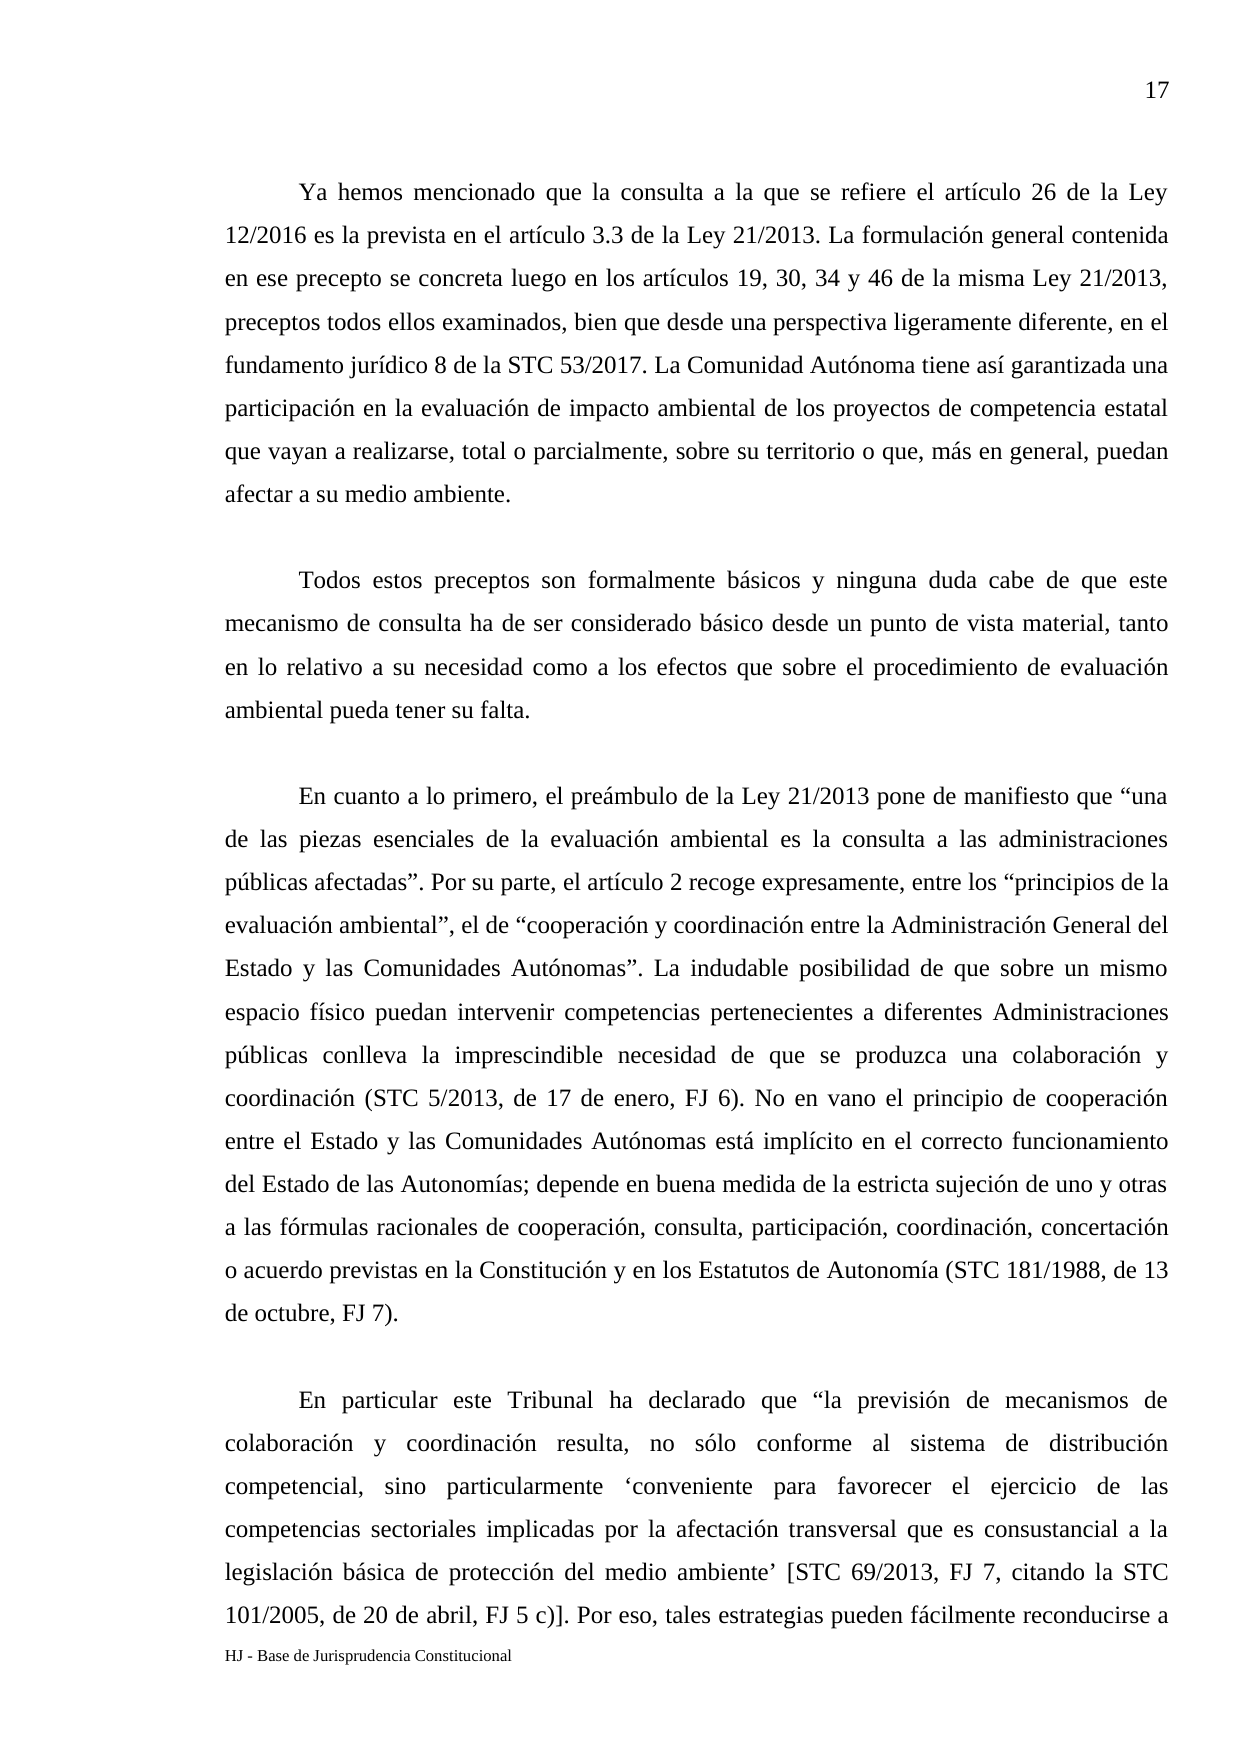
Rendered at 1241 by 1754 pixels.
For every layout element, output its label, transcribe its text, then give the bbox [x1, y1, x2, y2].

text Ya hemos mencionado que la consulta a la que se refiere el artículo 26 de la Ley 12/2016 es la prevista en el artículo 3.3 de la Ley 21/2013. La formulación general contenida en ese precepto se concreta luego en los artículos 19, 30, 34 y 46 de la misma Ley 21/2013, preceptos todos ellos examinados, bien que desde una perspectiva ligeramente diferente, en el fundamento jurídico 8 de la STC 53/2017. La Comunidad Autónoma tiene así garantizada una participación en la evaluación de impacto ambiental de los proyectos de competencia estatal que vayan a realizarse, total o parcialmente, sobre su territorio o que, más en general, puedan afectar a su medio ambiente. [224, 177, 1169, 508]
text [224, 1385, 1169, 1629]
text En cuanto a lo primero, el preámbulo de la Ley 21/2013 pone de manifiesto que “una de las piezas esenciales de la evaluación ambiental es la consulta a las administraciones públicas afectadas”. Por su parte, el artículo 2 recoge expresamente, entre los “principios de la evaluación ambiental”, el de “cooperación y coordinación entre la Administración General del Estado y las Comunidades Autónomas”. La indudable posibilidad de que sobre un mismo espacio físico puedan intervenir competencias pertenecientes a diferentes Administraciones públicas conlleva la imprescindible necesidad de que se produzca una colaboración y coordinación (STC 5/2013, de 17 de enero, FJ 6). No en vano el principio de cooperación entre el Estado y las Comunidades Autónomas está implícito en el correcto funcionamiento del Estado de las Autonomías; depende en buena medida de la estricta sujeción de uno y otras a las fórmulas racionales de cooperación, consulta, participación, coordinación, concertación o acuerdo previstas en la Constitución y en los Estatutos de Autonomía (STC 181/1988, de 13 de octubre, FJ 7). [224, 781, 1169, 1327]
text Todos estos preceptos son formalmente básicos y ninguna duda cabe de que este mecanismo de consulta ha de ser considerado básico desde un punto de vista material, tanto en lo relativo a su necesidad como a los efectos que sobre el procedimiento de evaluación ambiental pueda tener su falta. [224, 565, 1169, 723]
